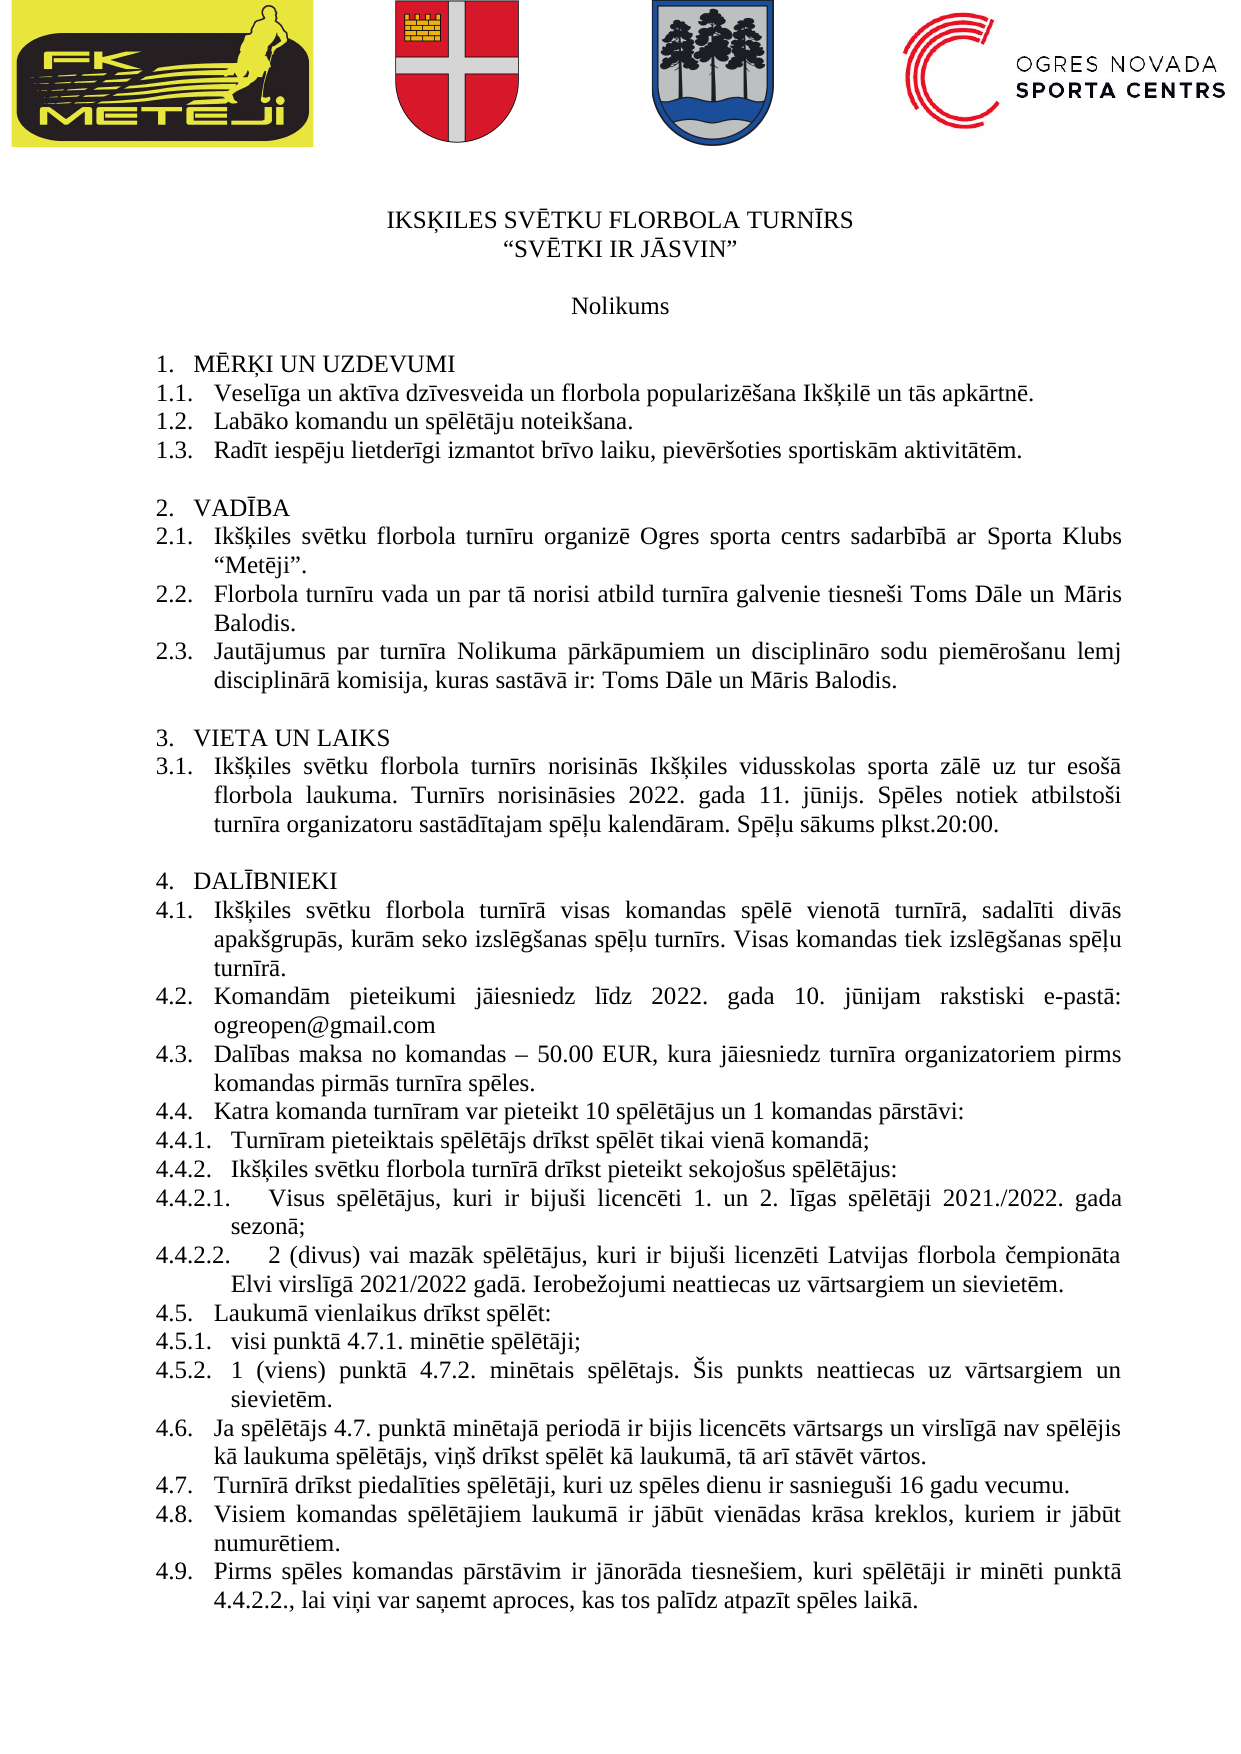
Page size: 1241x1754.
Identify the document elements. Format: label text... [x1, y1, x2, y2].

list MĒRĶI UN UZDEVUMI [156, 349, 1122, 378]
picture [394, 0, 520, 144]
list Ikšķiles svētku florbola turnīrs norisinās Ikšķiles vidusskolas sporta zālē uz tur esošā florbola laukuma. Turnīrs norisināsies 2022. gada 11. jūnijs. Spēles notiek atbilstoši turnīra organizatoru sastādītajam spēļu kalendāram. Spēļu sākums plkst.20:00. [156, 751, 1122, 838]
list Dalības maksa no komandas – 50.00 EUR, kura jāiesniedz turnīra organizatoriem pirms komandas pirmās turnīra spēles. [156, 1039, 1122, 1096]
list Radīt iespēju lietderīgi izmantot brīvo laiku, pievēršoties sportiskām aktivitātēm. [156, 435, 1122, 464]
list Visiem komandas spēlētājiem laukumā ir jābūt vienādas krāsa kreklos, kuriem ir jābūt numurētiem. [156, 1499, 1122, 1556]
list Ja spēlētājs 4.7. punktā minētajā periodā ir bijis licencēts vārtsargs un virslīgā nav spēlējis kā laukuma spēlētājs, viņš drīkst spēlēt kā laukumā, tā arī stāvēt vārtos. [156, 1413, 1122, 1470]
list Florbola turnīru vada un par tā norisi atbild turnīra galvenie tiesneši Toms Dāle un Māris Balodis. [156, 579, 1122, 636]
list Turnīrā drīkst piedalīties spēlētāji, kuri uz spēles dienu ir sasnieguši 16 gadu vecumu. [156, 1470, 1122, 1499]
list DALĪBNIEKI [156, 866, 1122, 895]
list Visus spēlētājus, kuri ir bijuši licencēti 1. un 2. līgas spēlētāji 2021./2022. gada sezonā; [156, 1183, 1122, 1240]
list visi punktā 4.7.1. minētie spēlētāji; [156, 1326, 1122, 1355]
list Laukumā vienlaikus drīkst spēlēt: [156, 1298, 1122, 1326]
list Veselīga un aktīva dzīvesveida un florbola popularizēšana Ikšķilē un tās apkārtnē. [156, 378, 1122, 406]
list 2 (divus) vai mazāk spēlētājus, kuri ir bijuši licenzēti Latvijas florbola čempionāta Elvi virslīgā 2021/2022 gadā. Ierobežojumi neattiecas uz vārtsargiem un sievietēm. [156, 1240, 1122, 1298]
list Turnīram pieteiktais spēlētājs drīkst spēlēt tikai vienā komandā; [156, 1125, 1122, 1154]
list Komandām pieteikumi jāiesniedz līdz 2022. gada 10. jūnijam rakstiski e-pastā: ogreopen@gmail.com [156, 981, 1122, 1039]
list Ikšķiles svētku florbola turnīrā drīkst pieteikt sekojošus spēlētājus: [156, 1154, 1122, 1183]
text “SVĒTKI IR JĀSVIN” [118, 234, 1122, 263]
list VADĪBA [156, 493, 1122, 521]
picture [11, 0, 314, 147]
list Ikšķiles svētku florbola turnīrā visas komandas spēlē vienotā turnīrā, sadalīti divās apakšgrupās, kurām seko izslēgšanas spēļu turnīrs. Visas komandas tiek izslēgšanas spēļu turnīrā. [156, 895, 1122, 981]
text IKSĶILES SVĒTKU FLORBOLA TURNĪRS [118, 205, 1122, 234]
list 1 (viens) punktā 4.7.2. minētais spēlētajs. Šis punkts neattiecas uz vārtsargiem un sievietēm. [156, 1355, 1122, 1413]
list Ikšķiles svētku florbola turnīru organizē Ogres sporta centrs sadarbībā ar Sporta Klubs “Metēji”. [156, 521, 1122, 579]
list Katra komanda turnīram var pieteikt 10 spēlētājus un 1 komandas pārstāvi: [156, 1096, 1122, 1125]
list Pirms spēles komandas pārstāvim ir jānorāda tiesnešiem, kuri spēlētāji ir minēti punktā 4.4.2.2., lai viņi var saņemt aproces, kas tos palīdz atpazīt spēles laikā. [156, 1556, 1122, 1614]
picture [651, 0, 774, 146]
list Jautājumus par turnīra Nolikuma pārkāpumiem un disciplināro sodu piemērošanu lemj disciplinārā komisija, kuras sastāvā ir: Toms Dāle un Māris Balodis. [156, 636, 1122, 694]
picture [889, 0, 1241, 142]
list VIETA UN LAIKS [156, 723, 1122, 751]
text Nolikums [118, 291, 1122, 320]
list Labāko komandu un spēlētāju noteikšana. [156, 406, 1122, 435]
